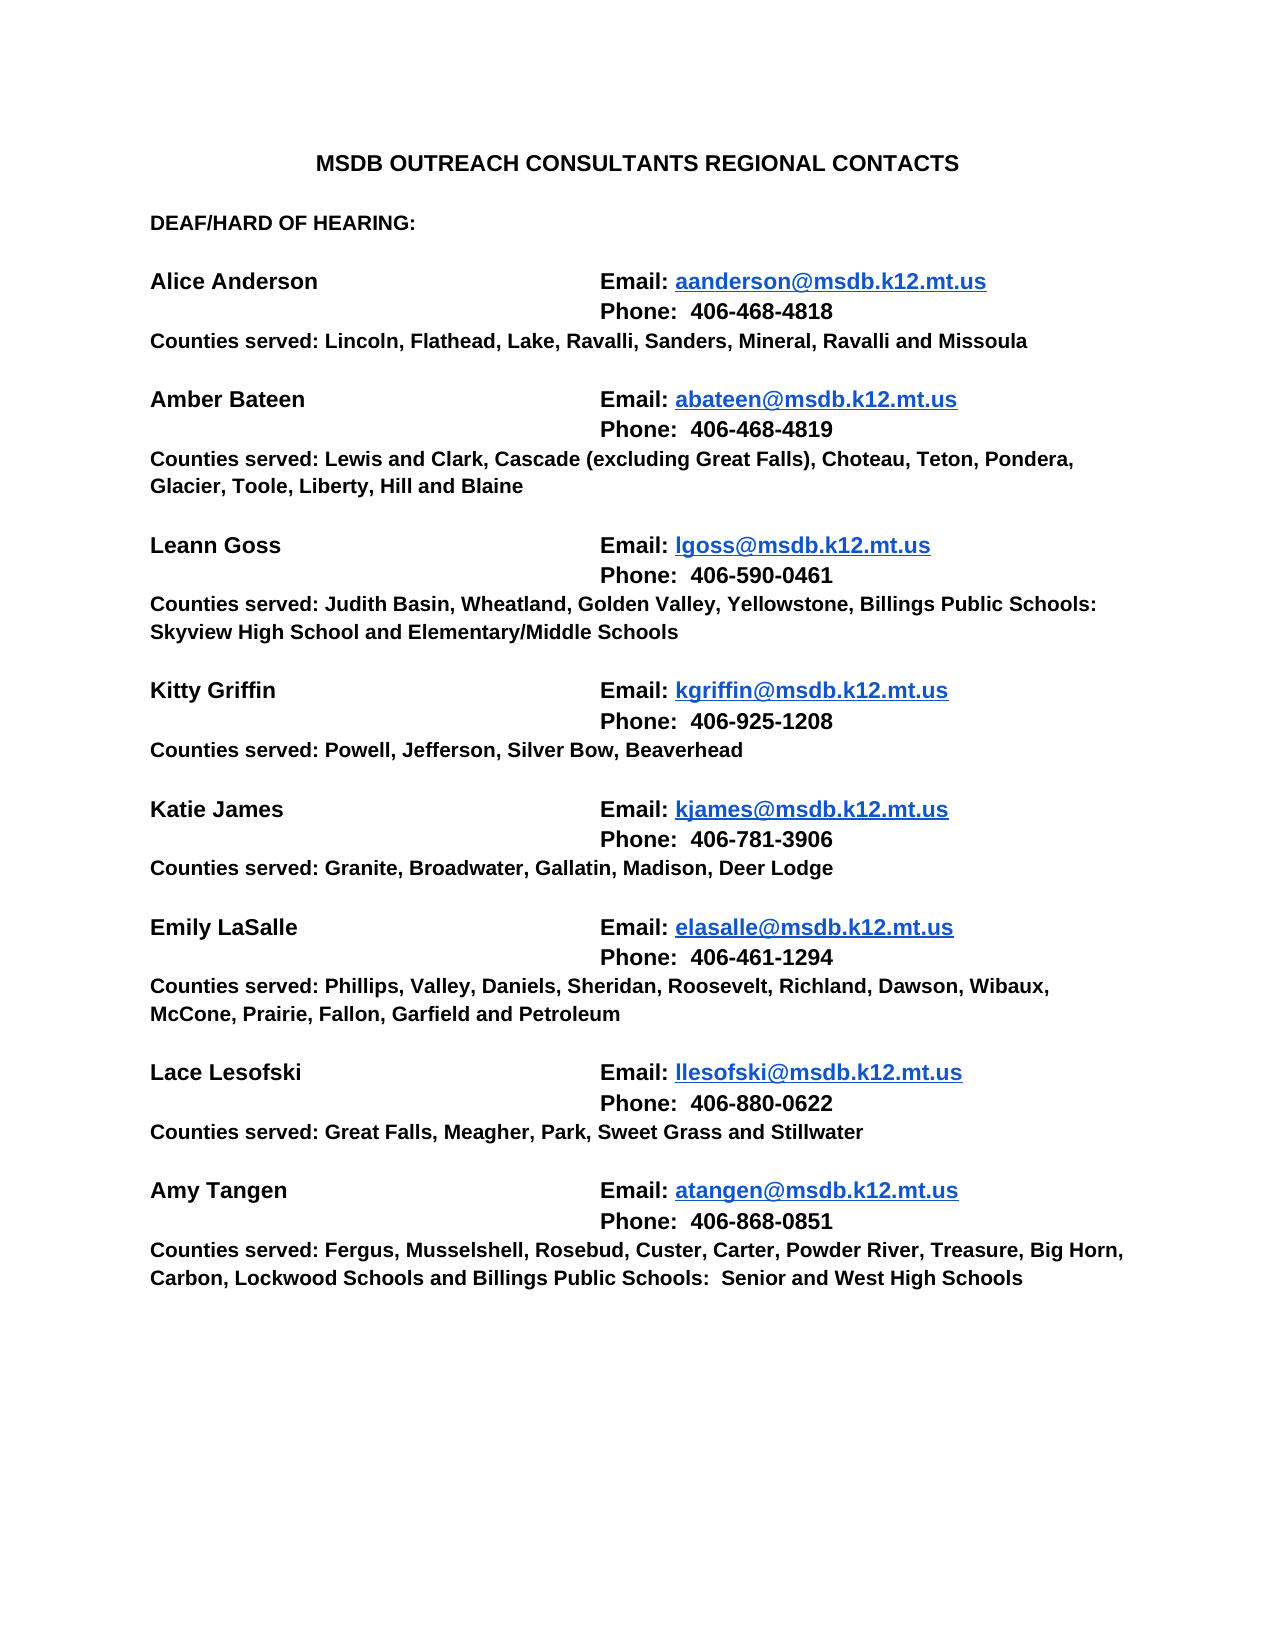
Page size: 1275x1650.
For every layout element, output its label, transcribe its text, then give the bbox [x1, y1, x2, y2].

text Counties served: Phillips, Valley, Daniels, Sheridan, Roosevelt, Richland, Dawson, Wibaux, McCone, Prairie, Fallon, Garfield and Petroleum [150, 974, 1125, 1026]
text Counties served: Great Falls, Meagher, Park, Sweet Grass and Stillwater [150, 1120, 1125, 1144]
text DEAF/HARD OF HEARING: [150, 210, 1125, 234]
text Amber Bateen Email: abateen@msdb.k12.mt.us [150, 386, 1125, 413]
text Counties served: Judith Basin, Wheatland, Golden Valley, Yellowstone, Billings Public Schools: Skyview High School and Elementary/Middle Schools [150, 592, 1125, 644]
text Alice Anderson Email: aanderson@msdb.k12.mt.us [150, 268, 1125, 294]
text Lace Lesofski Email: llesofski@msdb.k12.mt.us [150, 1059, 1125, 1086]
text Counties served: Lewis and Clark, Cascade (excluding Great Falls), Choteau, Teton, Pondera, Glacier, Toole, Liberty, Hill and Blaine [150, 447, 1125, 498]
text Phone: 406-868-0851 [150, 1208, 1125, 1234]
text Counties served: Lincoln, Flathead, Lake, Ravalli, Sanders, Mineral, Ravalli and Missoula [150, 328, 1125, 352]
text Kitty Griffin Email: kgriffin@msdb.k12.mt.us [150, 677, 1125, 704]
text Counties served: Powell, Jefferson, Silver Bow, Beaverhead [150, 738, 1125, 762]
text Phone: 406-468-4818 [150, 298, 1125, 325]
text Emily LaSalle Email: elasalle@msdb.k12.mt.us [150, 914, 1125, 940]
text Phone: 406-461-1294 [150, 944, 1125, 970]
text Phone: 406-468-4819 [150, 416, 1125, 443]
text Phone: 406-925-1208 [150, 708, 1125, 734]
text Amy Tangen Email: atangen@msdb.k12.mt.us [150, 1177, 1125, 1204]
text Phone: 406-880-0622 [150, 1089, 1125, 1116]
text Katie James Email: kjames@msdb.k12.mt.us [150, 796, 1125, 822]
text Phone: 406-590-0461 [150, 562, 1125, 588]
text Leann Goss Email: lgoss@msdb.k12.mt.us [150, 532, 1125, 558]
text Phone: 406-781-3906 [150, 826, 1125, 852]
text MSDB OUTREACH CONSULTANTS REGIONAL CONTACTS [150, 150, 1125, 176]
text Counties served: Fergus, Musselshell, Rosebud, Custer, Carter, Powder River, Treasure, Big Horn, Carbon, Lockwood Schools and Billings Public Schools: Senior and West High Schools [150, 1238, 1125, 1289]
text Counties served: Granite, Broadwater, Gallatin, Madison, Deer Lodge [150, 856, 1125, 880]
